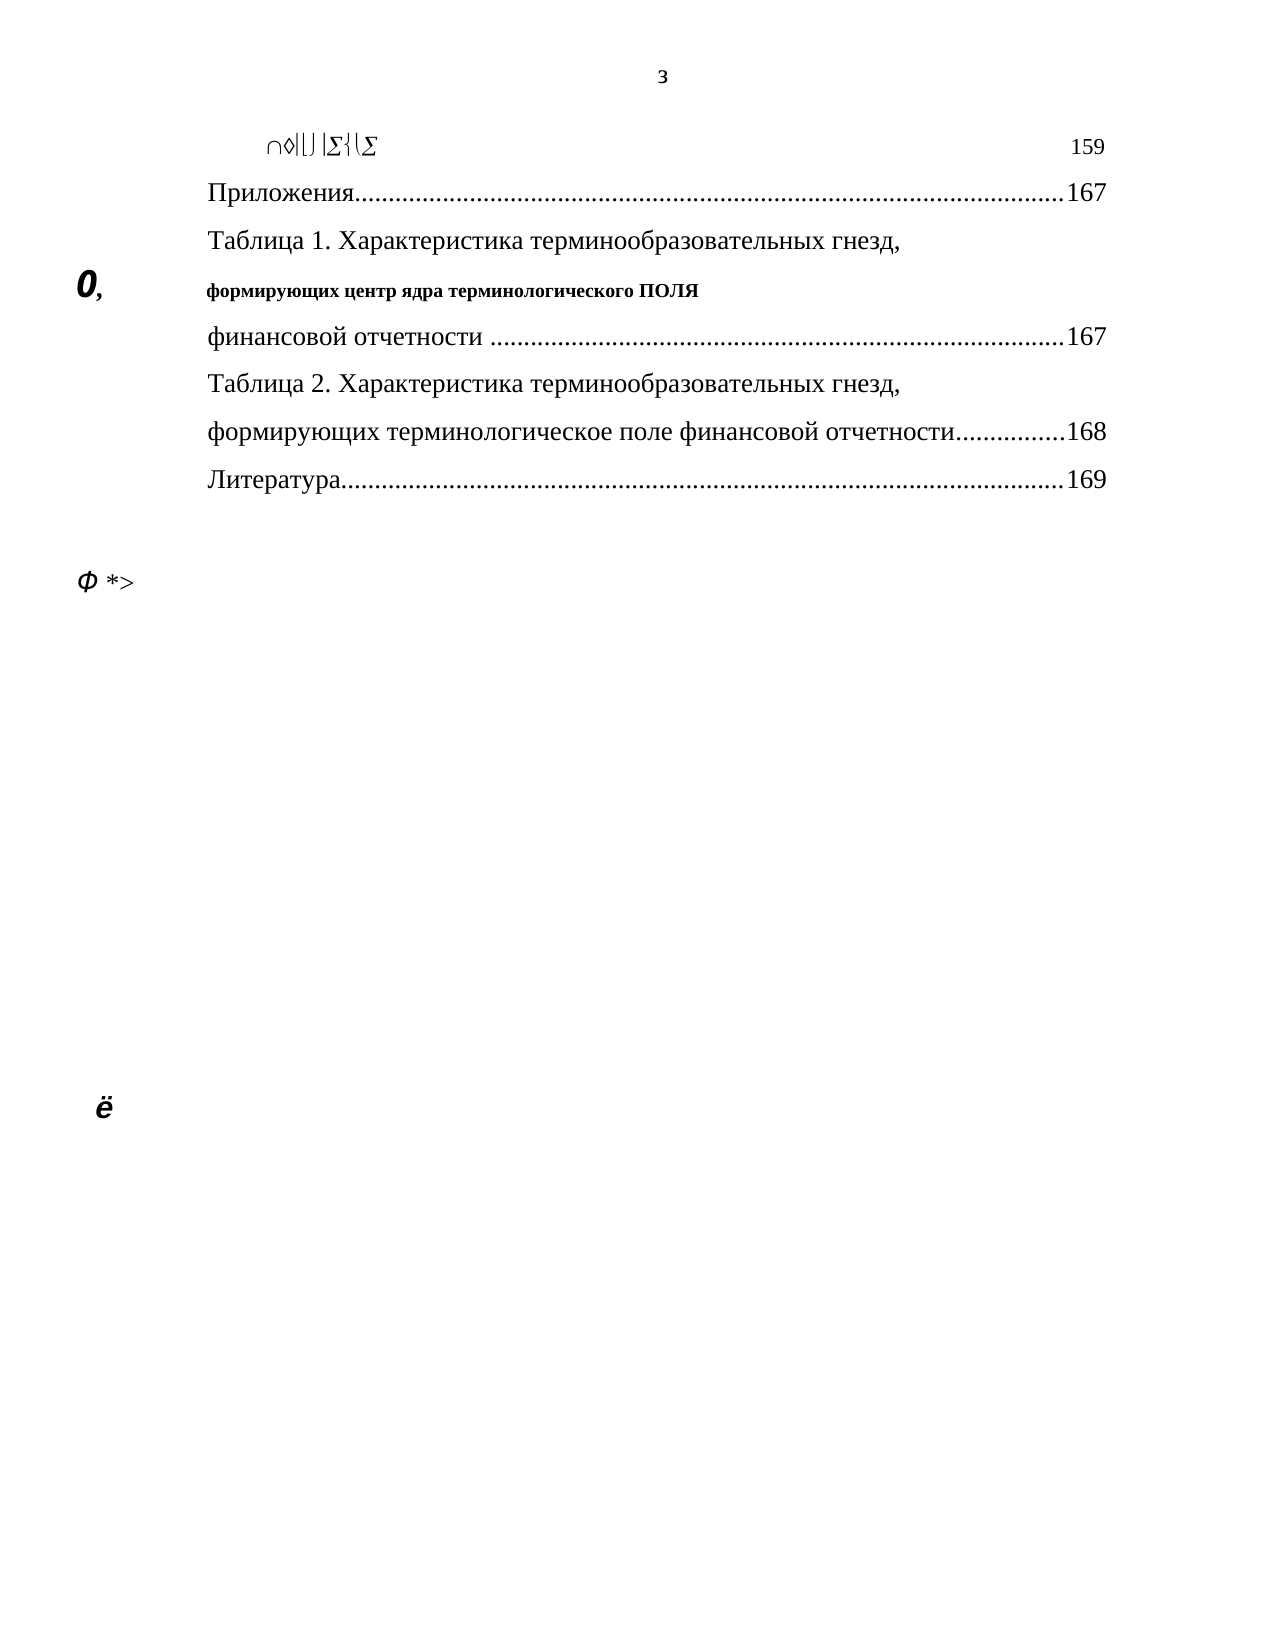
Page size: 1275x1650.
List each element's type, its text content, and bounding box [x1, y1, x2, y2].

text ё [95, 1093, 1109, 1125]
text 0, формирующих центр ядра терминологического ПОЛЯ [76, 259, 1109, 307]
text формирующих терминологическое поле финансовой отчетности 168 [207, 402, 1109, 450]
text з [657, 62, 1109, 89]
text финансовой отчетности 167 [207, 307, 1109, 354]
text Таблица 1. Характеристика терминообразовательных гнезд, [207, 211, 1109, 259]
text Ф *> [76, 569, 1109, 598]
text Таблица 2. Характеристика терминообразовательных гнезд, [207, 354, 1109, 402]
text Приложения 167 [207, 164, 1109, 211]
text Литература 169 [207, 450, 1109, 498]
